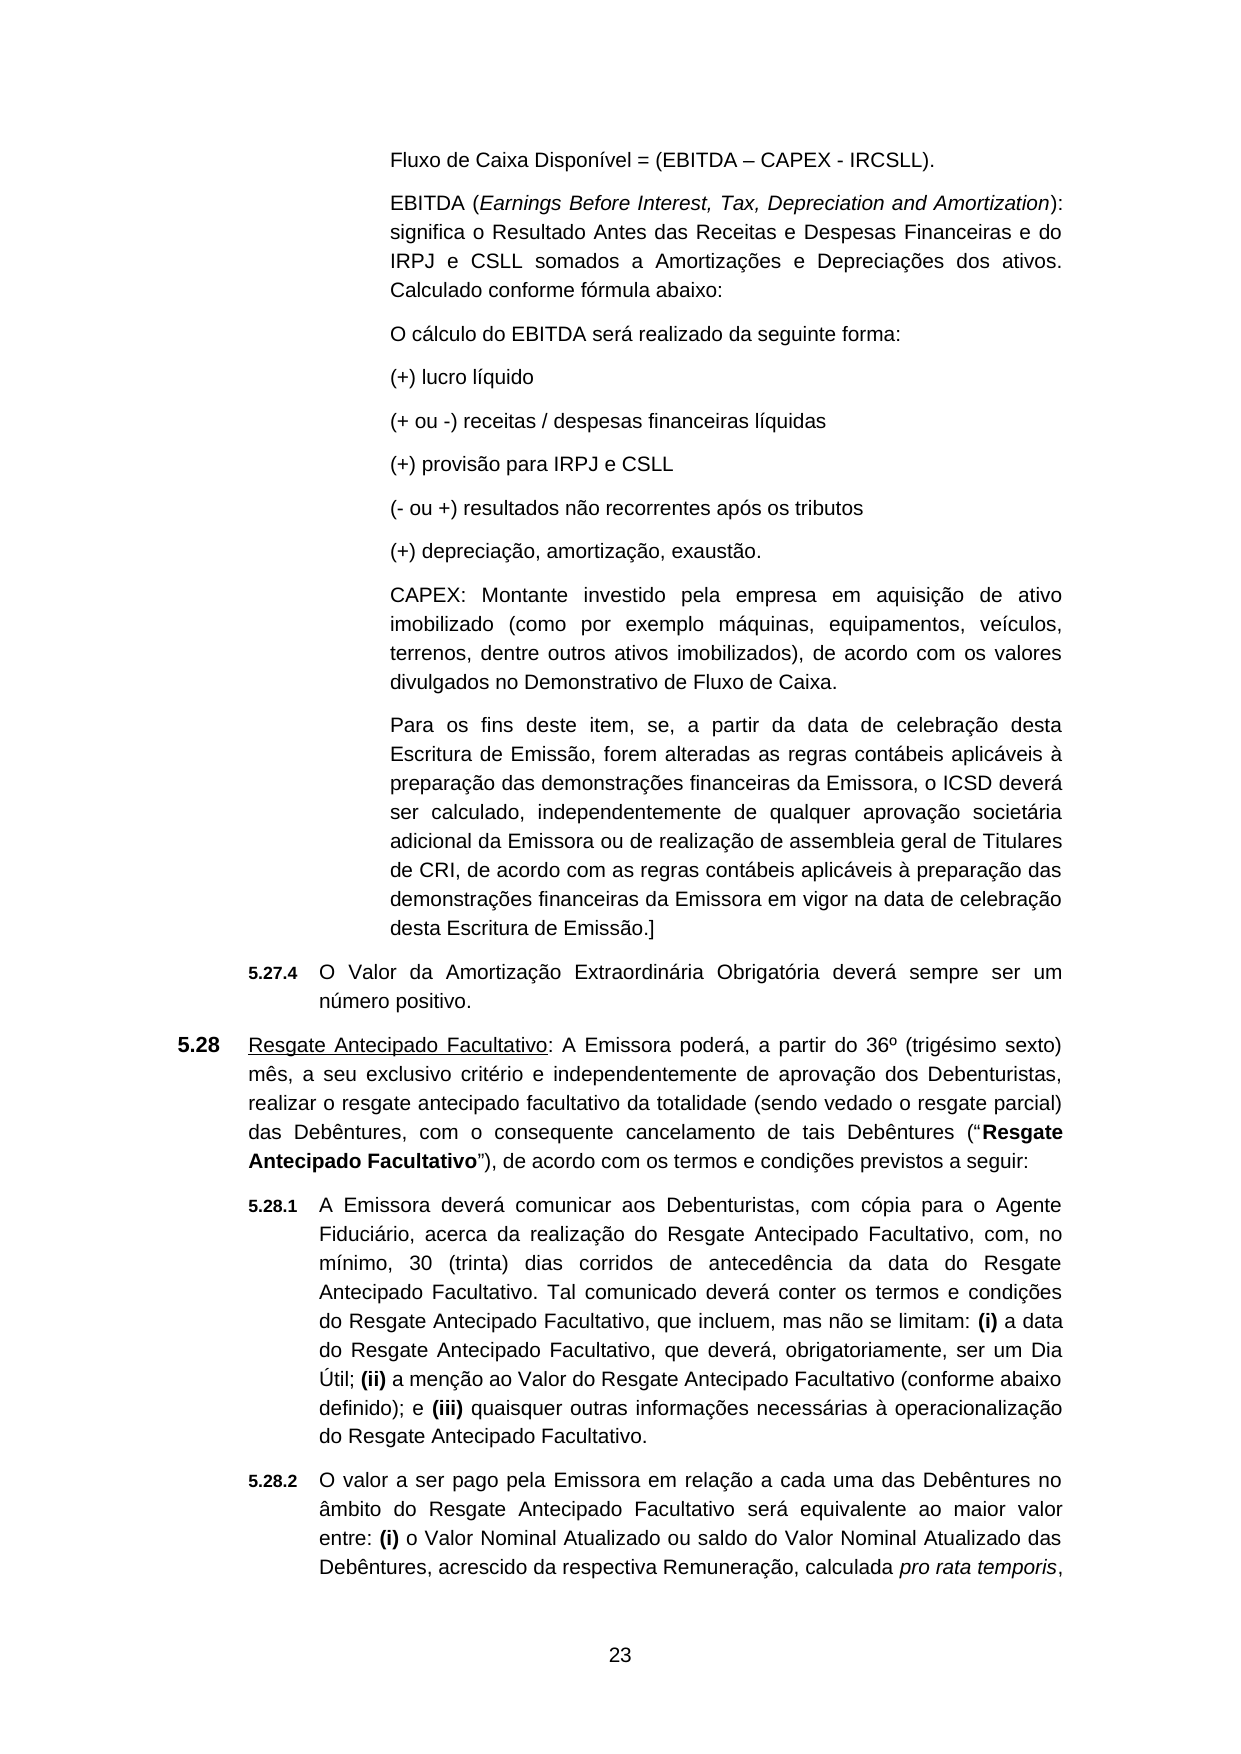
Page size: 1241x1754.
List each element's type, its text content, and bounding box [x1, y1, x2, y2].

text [248, 1468, 1063, 1579]
list (+ ou -) receitas / despesas financeiras líquidas [390, 409, 1063, 433]
text Resgate Antecipado Facultativo: A Emissora poderá, a partir do 36º (trigésimo sexto) mês, a seu exclusivo critério e independentemente de aprovação dos Debenturistas, realizar o resgate antecipado facultativo da totalidade (sendo vedado o resgate parcial) das Debêntures, com o consequente cancelamento de tais Debêntures (“Resgate Antecipado Facultativo”), de acordo com os termos e condições previstos a seguir: [177, 1032, 1063, 1173]
list Para os fins deste item, se, a partir da data de celebração desta Escritura de Emissão, forem alteradas as regras contábeis aplicáveis à preparação das demonstrações financeiras da Emissora, o ICSD deverá ser calculado, independentemente de qualquer aprovação societária adicional da Emissora ou de realização de assembleia geral de Titulares de CRI, de acordo com as regras contábeis aplicáveis à preparação das demonstrações financeiras da Emissora em vigor na data de celebração desta Escritura de Emissão.] [390, 713, 1063, 940]
list (+) depreciação, amortização, exaustão. [390, 539, 1063, 563]
list (- ou +) resultados não recorrentes após os tributos [390, 496, 1063, 520]
list O cálculo do EBITDA será realizado da seguinte forma: [390, 322, 1063, 346]
list (+) lucro líquido [390, 365, 1063, 389]
list Fluxo de Caixa Disponível = (EBITDA – CAPEX - IRCSLL). [390, 148, 1063, 172]
list CAPEX: Montante investido pela empresa em aquisição de ativo imobilizado (como por exemplo máquinas, equipamentos, veículos, terrenos, dentre outros ativos imobilizados), de acordo com os valores divulgados no Demonstrativo de Fluxo de Caixa. [390, 583, 1063, 694]
text O Valor da Amortização Extraordinária Obrigatória deverá sempre ser um número positivo. [248, 959, 1063, 1012]
list EBITDA (Earnings Before Interest, Tax, Depreciation and Amortization): significa o Resultado Antes das Receitas e Despesas Financeiras e do IRPJ e CSLL somados a Amortizações e Depreciações dos ativos. Calculado conforme fórmula abaixo: [390, 191, 1063, 302]
list (+) provisão para IRPJ e CSLL [390, 452, 1063, 476]
text A Emissora deverá comunicar aos Debenturistas, com cópia para o Agente Fiduciário, acerca da realização do Resgate Antecipado Facultativo, com, no mínimo, 30 (trinta) dias corridos de antecedência da data do Resgate Antecipado Facultativo. Tal comunicado deverá conter os termos e condições do Resgate Antecipado Facultativo, que incluem, mas não se limitam: (i) a data do Resgate Antecipado Facultativo, que deverá, obrigatoriamente, ser um Dia Útil; (ii) a menção ao Valor do Resgate Antecipado Facultativo (conforme abaixo definido); e (iii) quaisquer outras informações necessárias à operacionalização do Resgate Antecipado Facultativo. [248, 1193, 1063, 1448]
